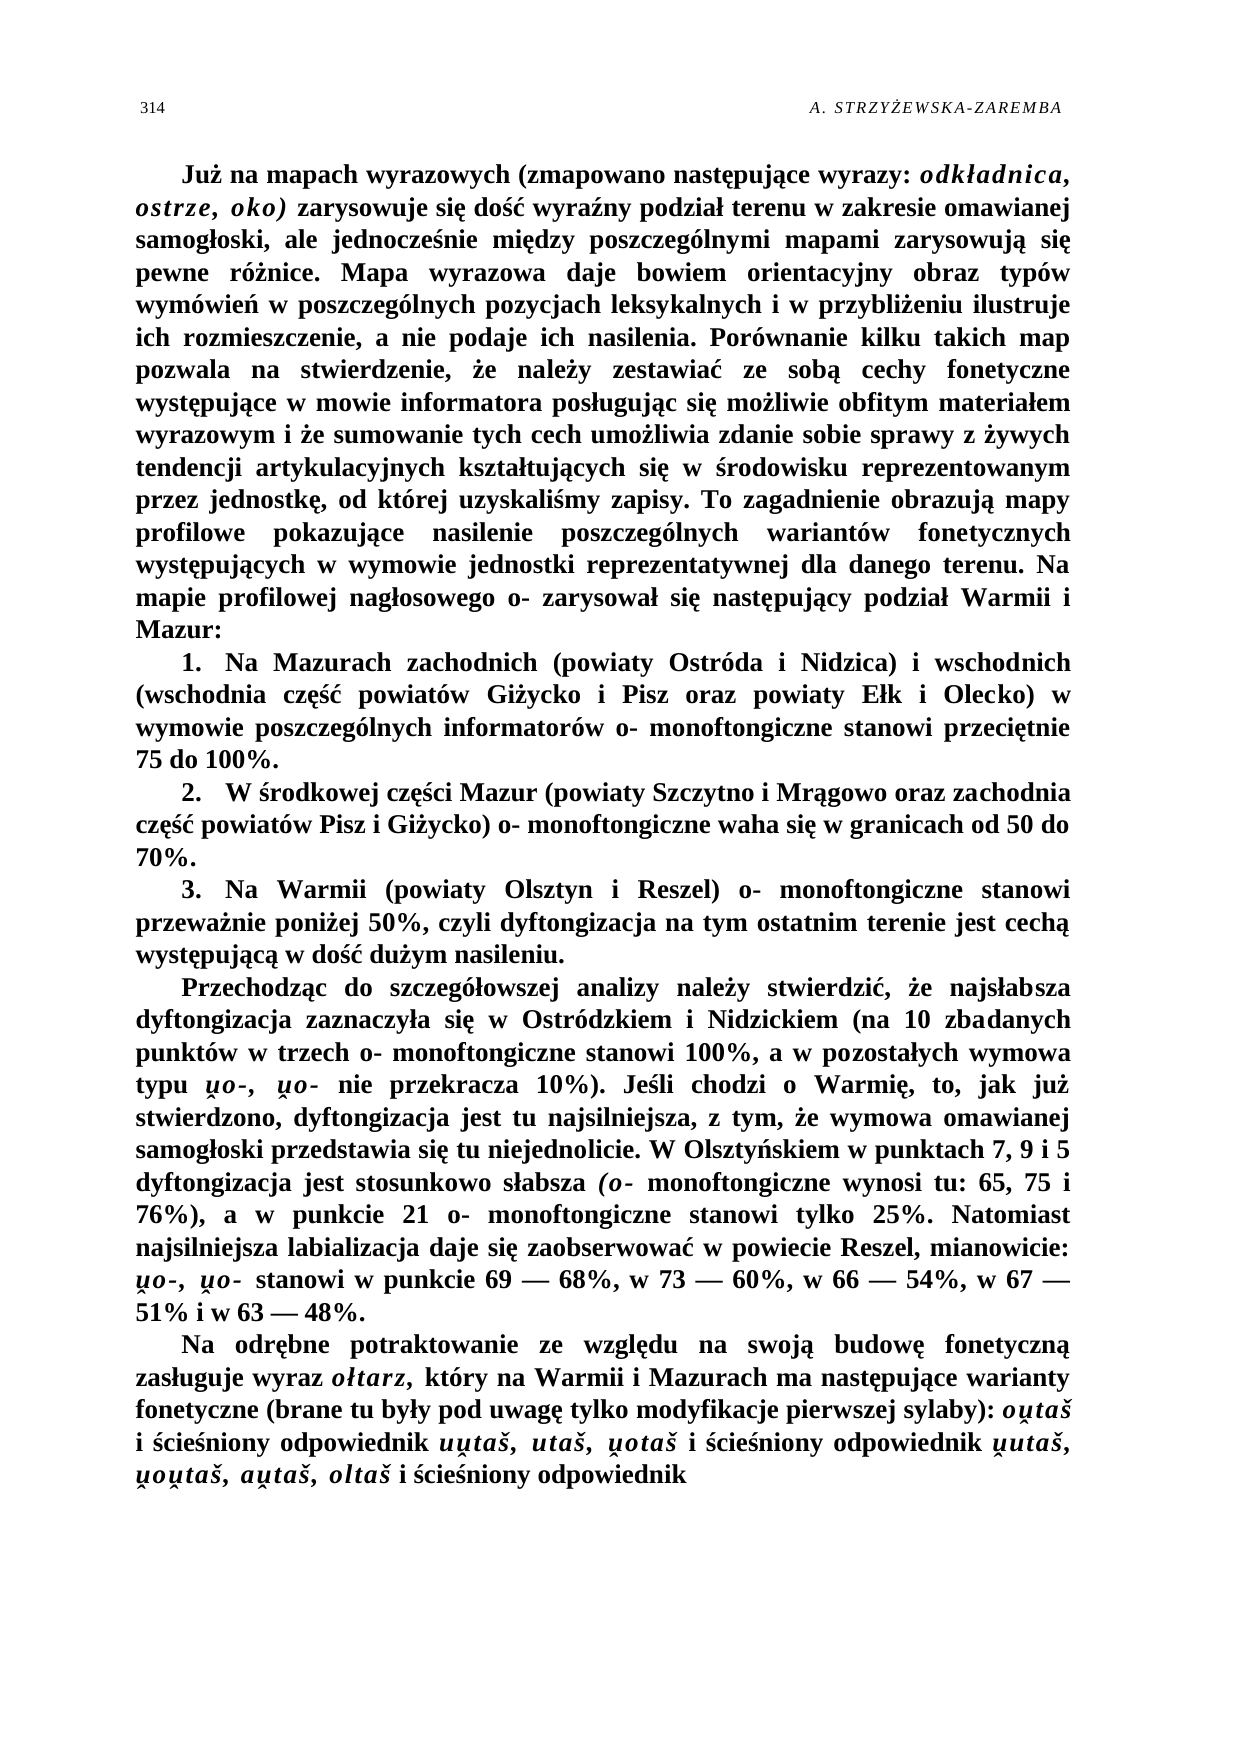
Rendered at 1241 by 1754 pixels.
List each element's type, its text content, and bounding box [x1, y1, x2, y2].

text Już na mapach wyrazowych (zmapowano następujące wyrazy: odkładnica, ostrze, oko) zarysowuje się dość wyraźny podział terenu w zakresie omawianej samogłoski, ale jednocześnie między poszczególnymi mapami zarysowują się pewne różnice. Mapa wyrazowa daje bowiem orientacyjny obraz typów wymówień w poszczególnych pozycjach leksykalnych i w przybliżeniu ilustruje ich rozmieszczenie, a nie podaje ich nasilenia. Porównanie kilku takich map pozwala na stwierdzenie, że należy zestawiać ze sobą cechy fonetyczne występujące w mowie informatora posługując się możliwie obfitym materiałem wyrazowym i że sumowanie tych cech umożliwia zdanie sobie sprawy z żywych tendencji artykulacyjnych kształtujących się w środowisku reprezentowanym przez jednostkę, od której uzyskaliśmy zapisy. To zagadnienie obrazują mapy profilowe pokazujące nasilenie poszczególnych wariantów fonetycznych występujących w wymowie jednostki reprezentatywnej dla danego terenu. Na mapie profilowej nagłosowego o- zarysował się następujący podział Warmii i Mazur: [135, 158, 1071, 645]
list W środkowej części Mazur (powiaty Szczytno i Mrągowo oraz zachodnia część powiatów Pisz i Giżycko) o- monoftongiczne waha się w granicach od 50 do 70%. [135, 775, 1071, 873]
list Na Warmii (powiaty Olsztyn i Reszel) o- monoftongiczne stanowi przeważnie poniżej 50%, czyli dyftongizacja na tym ostatnim terenie jest cechą występującą w dość dużym nasileniu. [135, 873, 1071, 970]
text Przechodząc do szczegółowszej analizy należy stwierdzić, że najsłabsza dyftongizacja zaznaczyła się w Ostródzkiem i Nidzickiem (na 10 zbadanych punktów w trzech o- monoftongiczne stanowi 100%, a w pozostałych wymowa typu ṷo-, ṷo- nie przekracza 10%). Jeśli chodzi o Warmię, to, jak już stwierdzono, dyftongizacja jest tu najsilniejsza, z tym, że wymowa omawianej samogłoski przedstawia się tu niejednolicie. W Olsztyńskiem w punktach 7, 9 i 5 dyftongizacja jest stosunkowo słabsza (o- monoftongiczne wynosi tu: 65, 75 i 76%), a w punkcie 21 o- monoftongiczne stanowi tylko 25%. Natomiast najsilniejsza labializacja daje się zaobserwować w powiecie Reszel, mianowicie: ṷo-, ṷo- stanowi w punkcie 69 — 68%, w 73 — 60%, w 66 — 54%, w 67 — 51% i w 63 — 48%. [135, 970, 1071, 1328]
text Na odrębne potraktowanie ze względu na swoją budowę fonetyczną zasługuje wyraz ołtarz, który na Warmii i Mazurach ma następujące warianty fonetyczne (brane tu były pod uwagę tylko modyfikacje pierwszej sylaby): oṷtaš i ścieśniony odpowiednik uṷtaš, utaš, ṷotaš i ścieśniony odpowiednik ṷutaš, ṷoṷtaš, aṷtaš, oltaš i ścieśniony odpowiednik [135, 1328, 1071, 1490]
list Na Mazurach zachodnich (powiaty Ostróda i Nidzica) i wschodnich (wschodnia część powiatów Giżycko i Pisz oraz powiaty Ełk i Olecko) w wymowie poszczególnych informatorów o- monoftongiczne stanowi przeciętnie 75 do 100%. [135, 645, 1071, 775]
